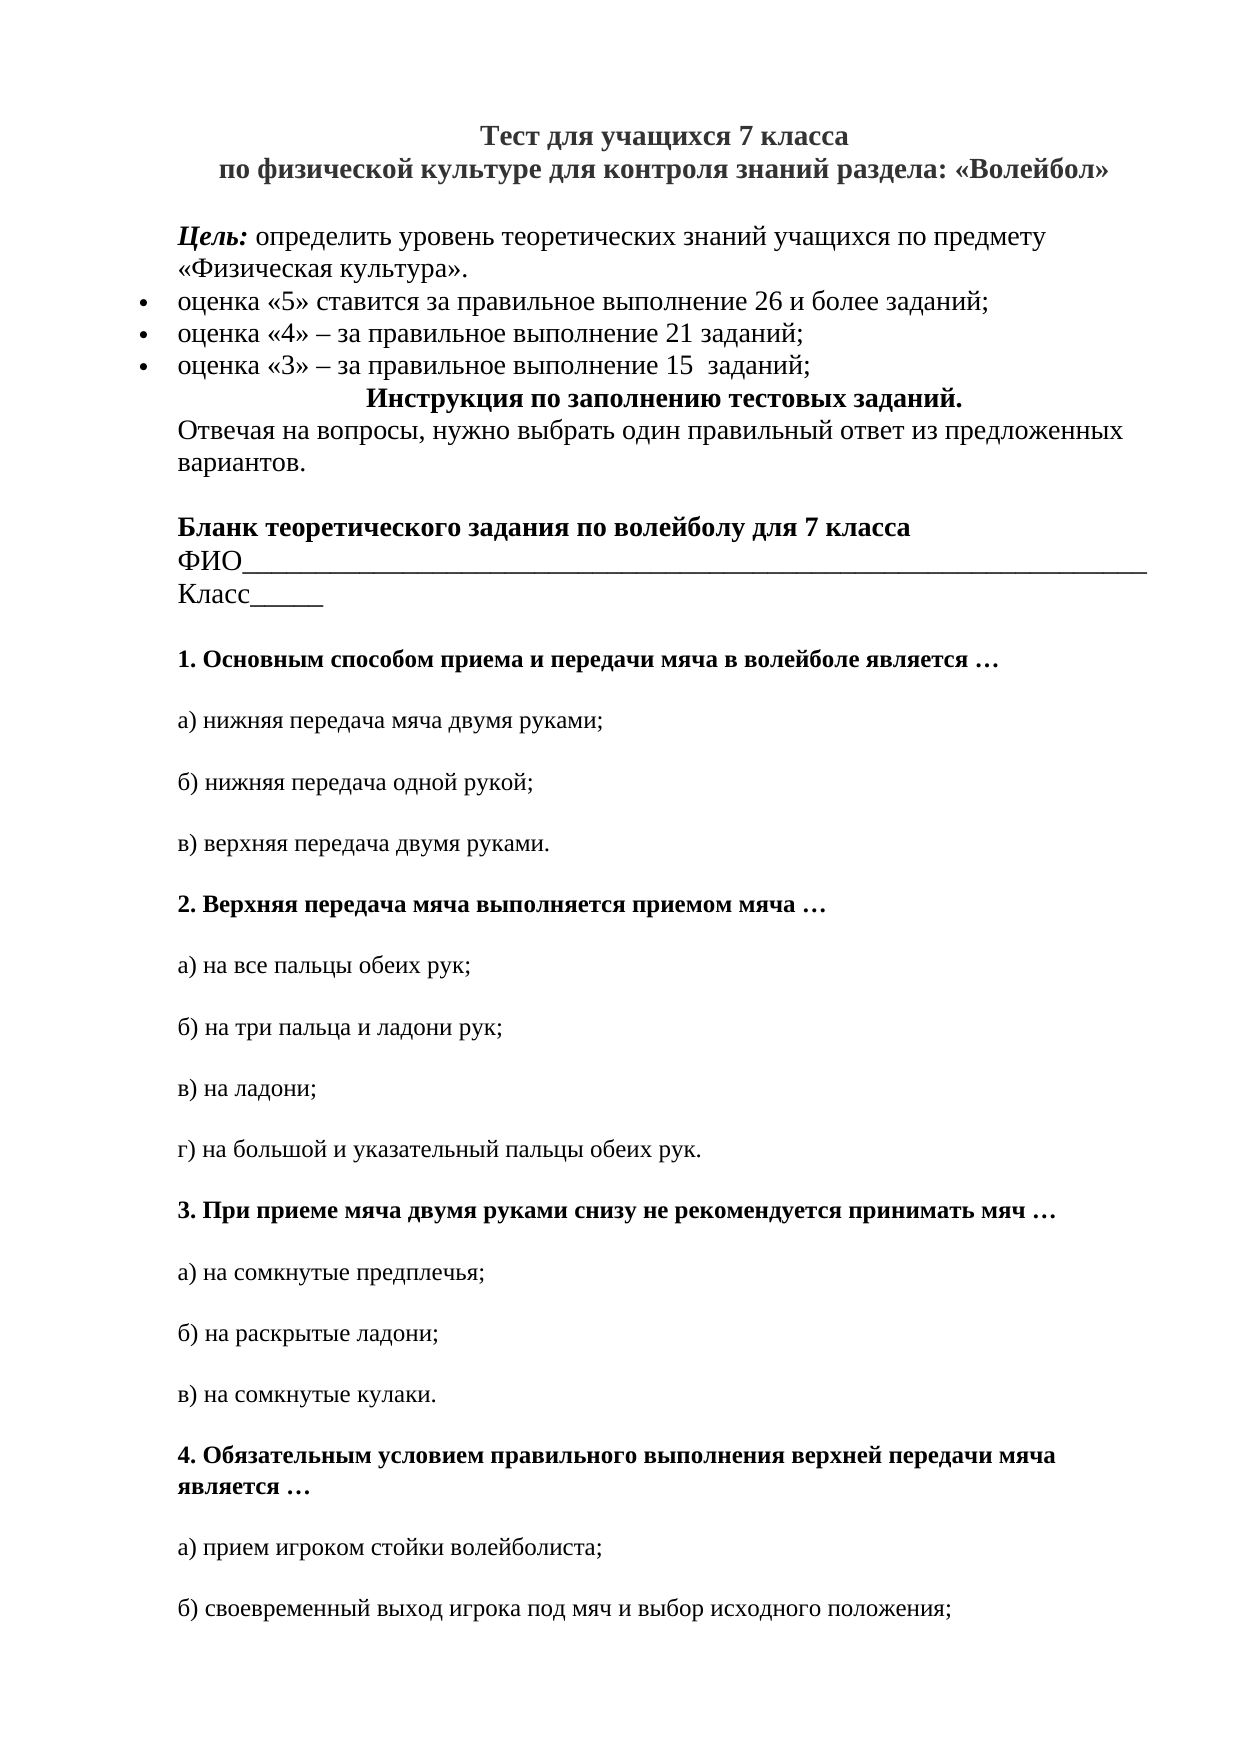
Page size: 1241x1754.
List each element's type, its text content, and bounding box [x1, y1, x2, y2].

text Бланк теоретического задания по волейболу для 7 класса [177, 510, 1152, 543]
list оценка «5» ставится за правильное выполнение 26 и более заданий; [140, 283, 1152, 316]
text Отвечая на вопросы, нужно выбрать один правильный ответ из предложенных вариантов. [177, 413, 1152, 478]
text Инструкция по заполнению тестовых заданий. [177, 381, 1152, 413]
list оценка «3» – за правильное выполнение 15 заданий; [140, 348, 1152, 381]
text по физической культуре для контроля знаний раздела: «Волейбол» [177, 152, 1152, 185]
text ФИО______________________________________________________________ [177, 543, 1152, 576]
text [177, 642, 1152, 1622]
text Класс_____ [177, 576, 1152, 610]
text Цель: определить уровень теоретических знаний учащихся по предмету «Физическая культура». [177, 219, 1152, 283]
text Тест для учащихся 7 класса [177, 118, 1152, 152]
list оценка «4» – за правильное выполнение 21 заданий; [140, 316, 1152, 348]
